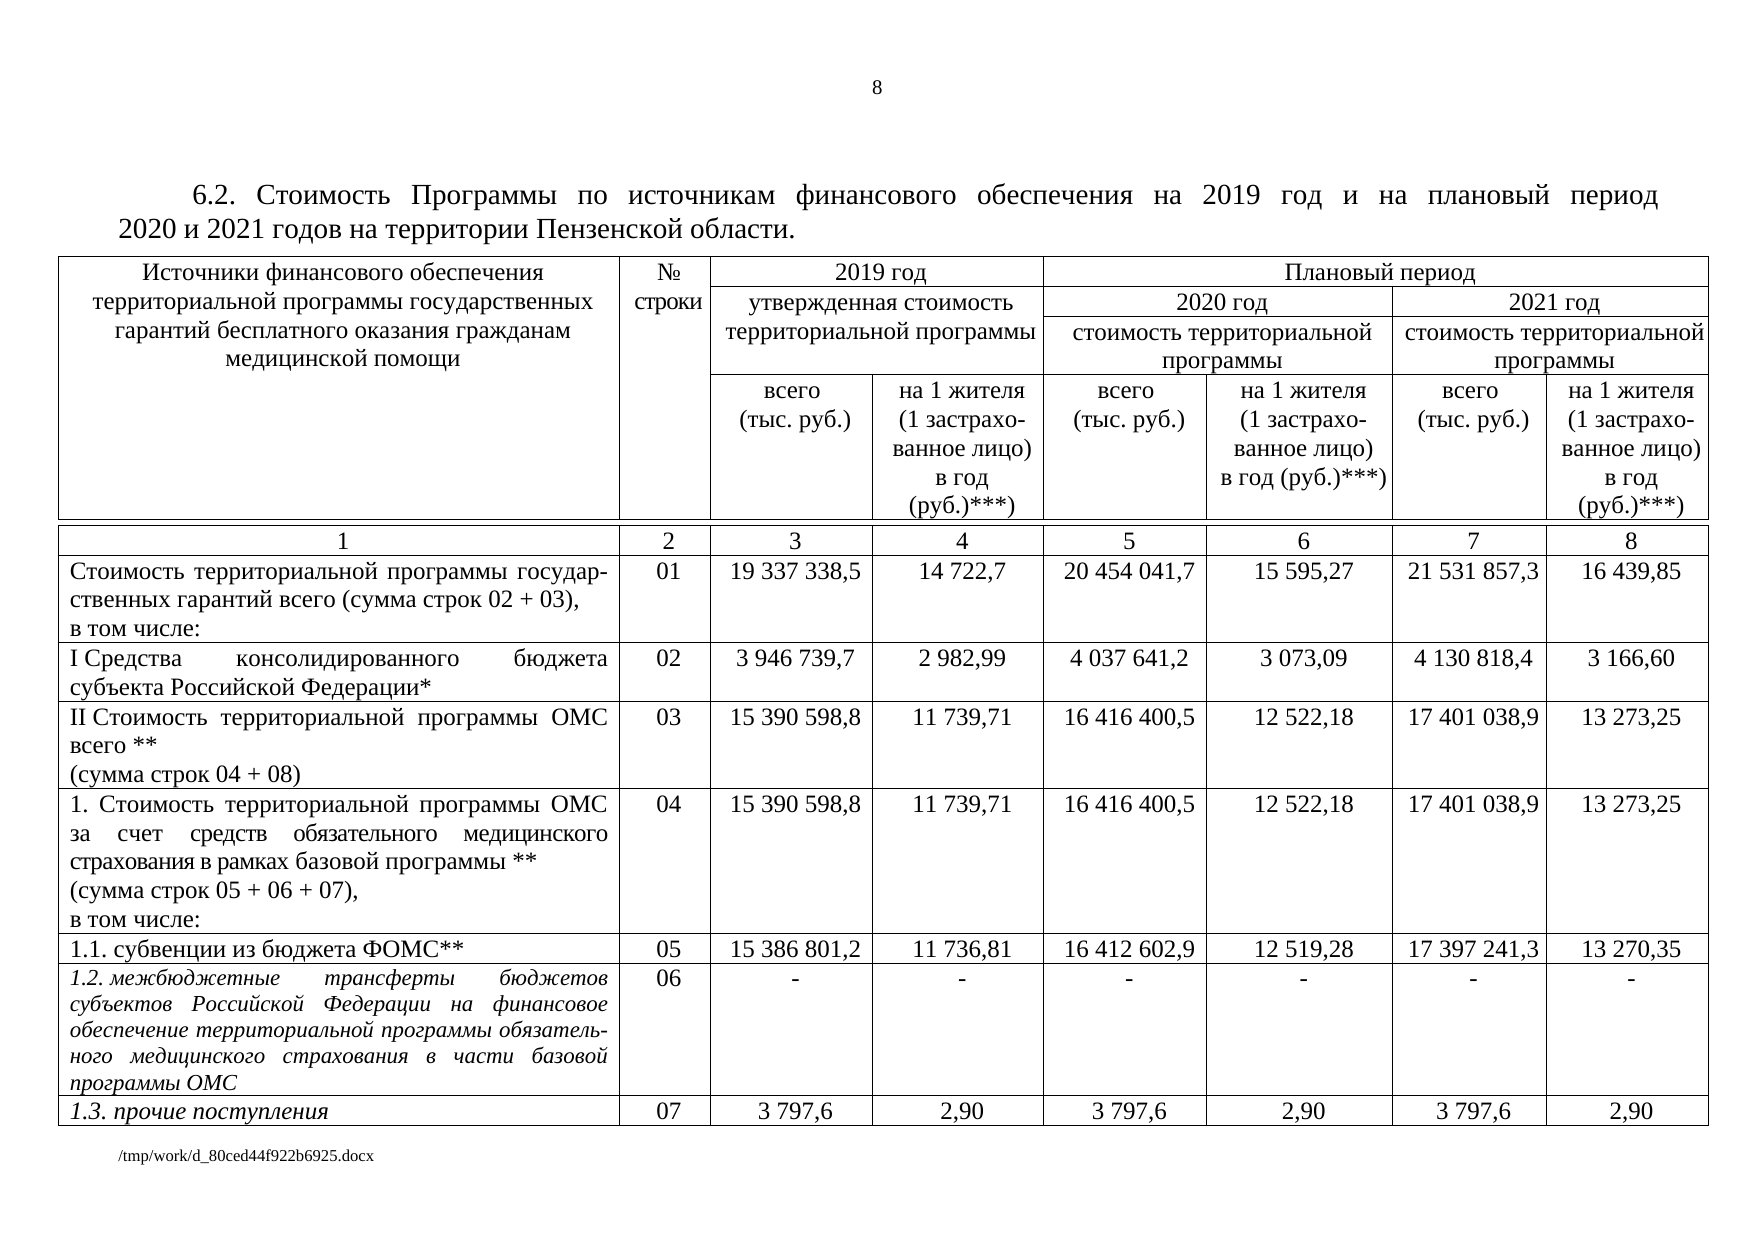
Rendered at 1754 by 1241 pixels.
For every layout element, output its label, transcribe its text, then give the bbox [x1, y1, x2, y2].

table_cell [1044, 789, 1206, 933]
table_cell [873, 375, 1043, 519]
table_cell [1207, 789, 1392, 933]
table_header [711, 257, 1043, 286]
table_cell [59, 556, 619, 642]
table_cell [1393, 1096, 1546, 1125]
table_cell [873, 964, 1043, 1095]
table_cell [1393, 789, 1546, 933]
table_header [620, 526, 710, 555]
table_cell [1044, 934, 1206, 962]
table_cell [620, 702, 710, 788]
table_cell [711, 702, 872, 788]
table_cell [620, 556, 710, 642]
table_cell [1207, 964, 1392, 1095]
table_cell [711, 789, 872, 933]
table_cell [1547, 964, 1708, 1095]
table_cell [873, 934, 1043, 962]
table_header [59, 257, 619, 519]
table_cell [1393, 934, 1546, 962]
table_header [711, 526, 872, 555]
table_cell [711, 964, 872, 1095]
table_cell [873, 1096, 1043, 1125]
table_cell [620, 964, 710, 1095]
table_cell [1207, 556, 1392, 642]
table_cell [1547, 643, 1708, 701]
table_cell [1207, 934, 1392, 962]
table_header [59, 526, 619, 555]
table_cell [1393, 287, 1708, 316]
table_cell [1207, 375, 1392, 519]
text 6.2. Стоимость Программы по источникам финансового обеспечения на 2019 год и на плановый период 2020 и 2021 годов на территории Пензенской области. [118, 177, 1680, 244]
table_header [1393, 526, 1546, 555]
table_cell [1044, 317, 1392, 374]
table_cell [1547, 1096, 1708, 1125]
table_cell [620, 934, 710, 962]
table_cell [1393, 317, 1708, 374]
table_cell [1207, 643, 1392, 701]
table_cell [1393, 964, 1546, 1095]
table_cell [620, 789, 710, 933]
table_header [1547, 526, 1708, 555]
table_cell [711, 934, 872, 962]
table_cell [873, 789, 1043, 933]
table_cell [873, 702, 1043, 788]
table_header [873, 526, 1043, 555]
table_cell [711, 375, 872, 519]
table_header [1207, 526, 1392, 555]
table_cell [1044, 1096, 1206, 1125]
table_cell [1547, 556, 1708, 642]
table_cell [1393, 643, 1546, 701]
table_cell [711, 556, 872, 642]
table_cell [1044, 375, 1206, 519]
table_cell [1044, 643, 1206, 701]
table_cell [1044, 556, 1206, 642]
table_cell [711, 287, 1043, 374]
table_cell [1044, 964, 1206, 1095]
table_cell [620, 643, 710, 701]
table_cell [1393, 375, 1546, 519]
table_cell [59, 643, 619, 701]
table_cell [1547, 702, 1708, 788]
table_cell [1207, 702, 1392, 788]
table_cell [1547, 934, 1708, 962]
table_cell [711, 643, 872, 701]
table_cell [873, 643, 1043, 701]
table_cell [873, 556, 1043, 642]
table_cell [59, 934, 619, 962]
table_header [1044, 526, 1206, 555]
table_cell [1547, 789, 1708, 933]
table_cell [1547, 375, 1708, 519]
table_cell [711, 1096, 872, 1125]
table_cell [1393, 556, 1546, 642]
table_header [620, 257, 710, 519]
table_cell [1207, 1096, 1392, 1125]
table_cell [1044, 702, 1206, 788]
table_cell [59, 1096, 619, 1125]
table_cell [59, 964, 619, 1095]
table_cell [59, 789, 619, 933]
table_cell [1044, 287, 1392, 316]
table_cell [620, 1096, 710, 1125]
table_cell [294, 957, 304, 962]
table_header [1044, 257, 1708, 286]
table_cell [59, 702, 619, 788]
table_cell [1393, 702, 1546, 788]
